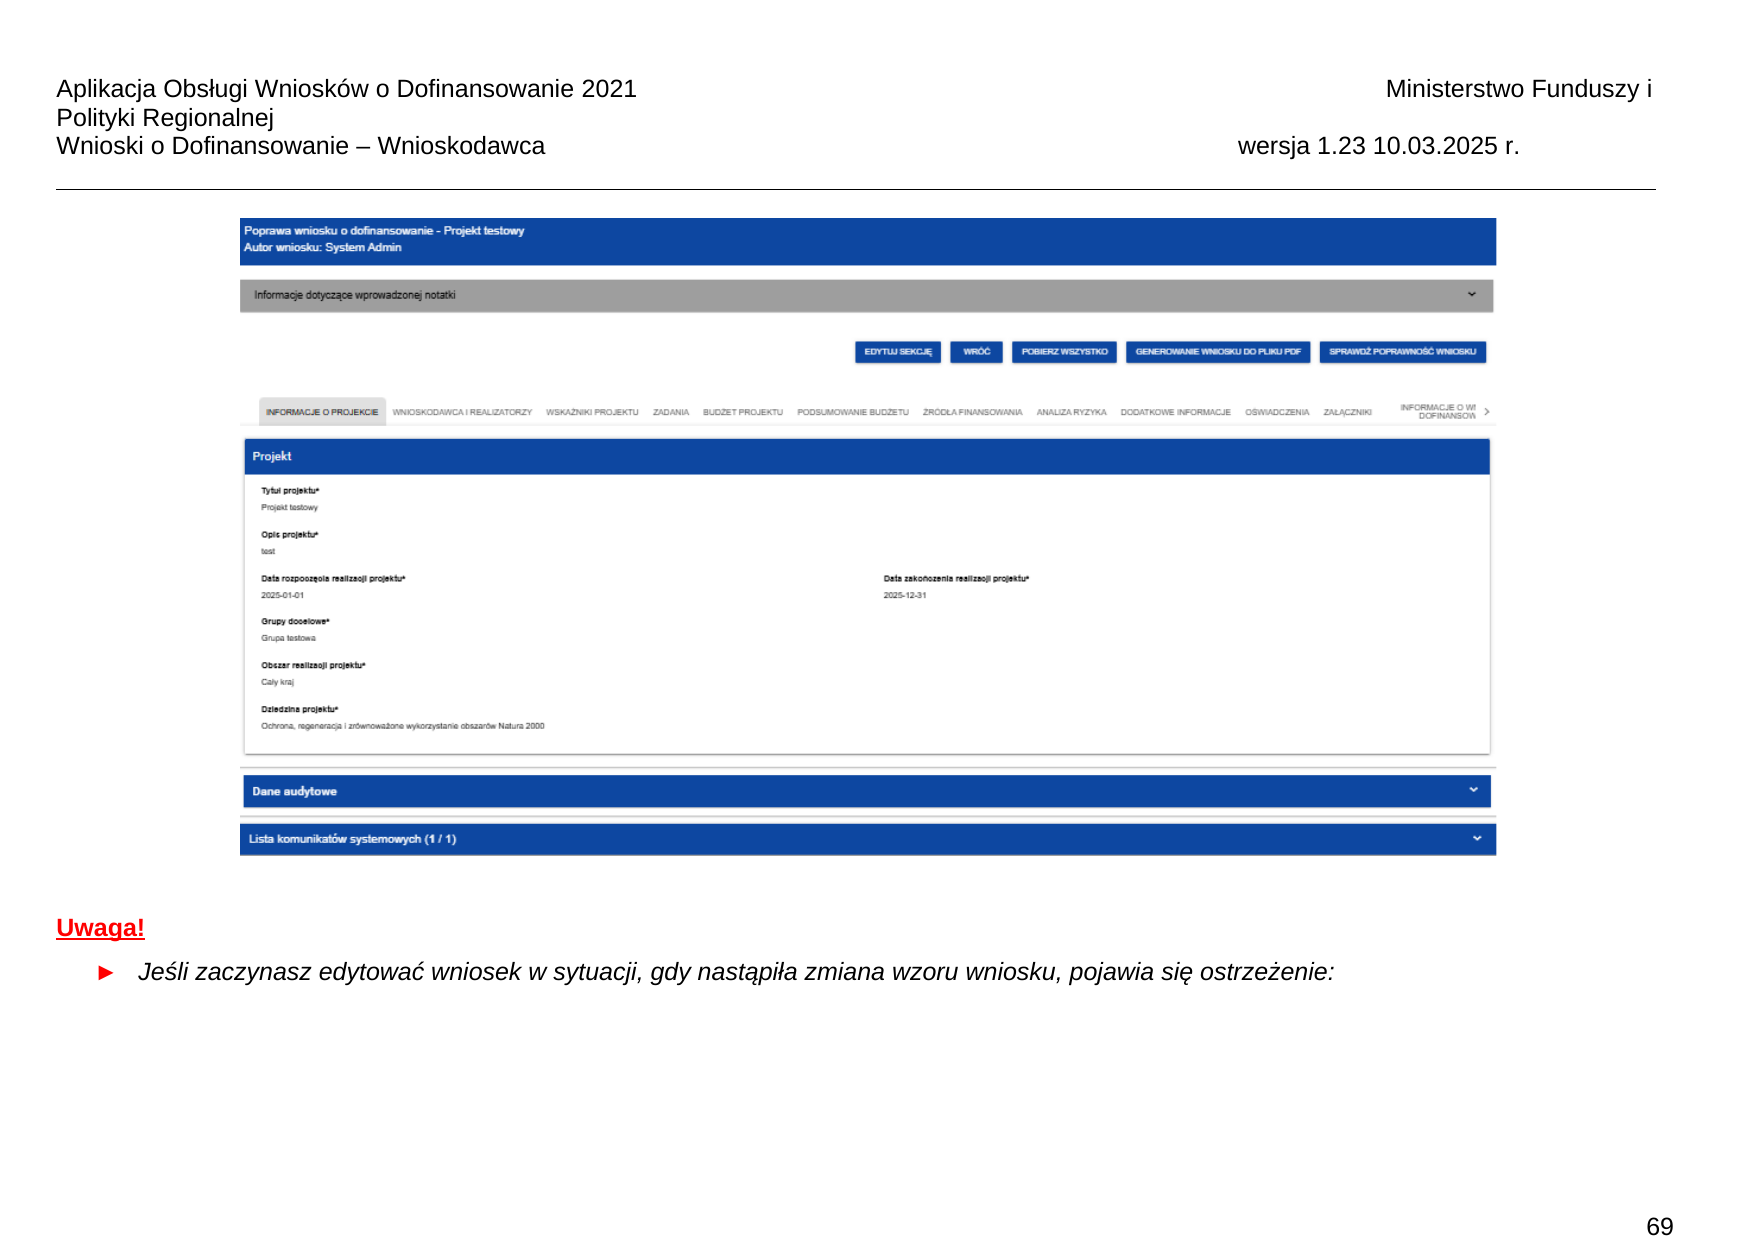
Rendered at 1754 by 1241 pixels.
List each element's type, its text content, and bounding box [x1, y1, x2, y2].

list Jeśli zaczynasz edytować wniosek w sytuacji, gdy nastąpiła zmiana wzoru wniosku, pojawia się ostrzeżenie: [94, 956, 1674, 985]
picture [240, 218, 1497, 856]
text Uwaga! [56, 913, 1674, 942]
